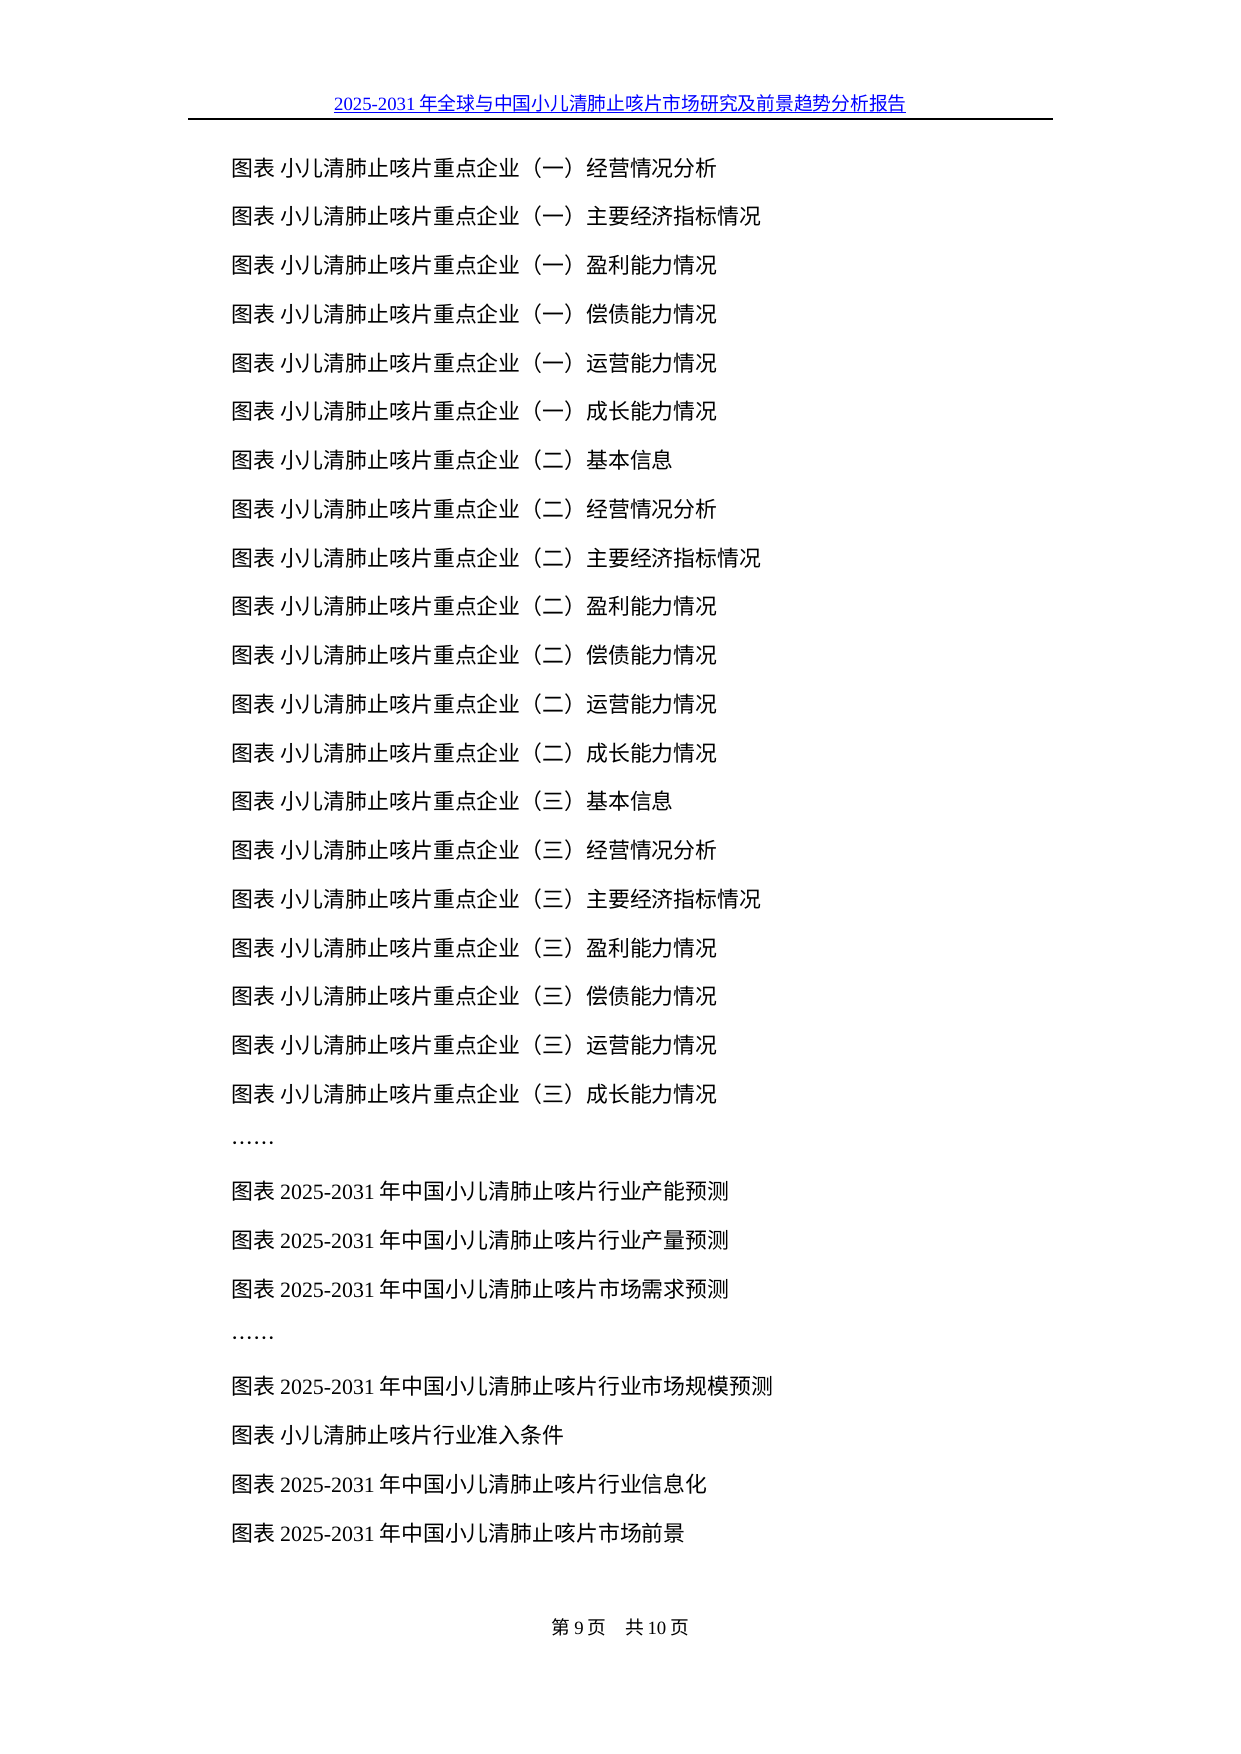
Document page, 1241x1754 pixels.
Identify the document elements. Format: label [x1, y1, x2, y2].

text [187, 150, 1053, 1548]
